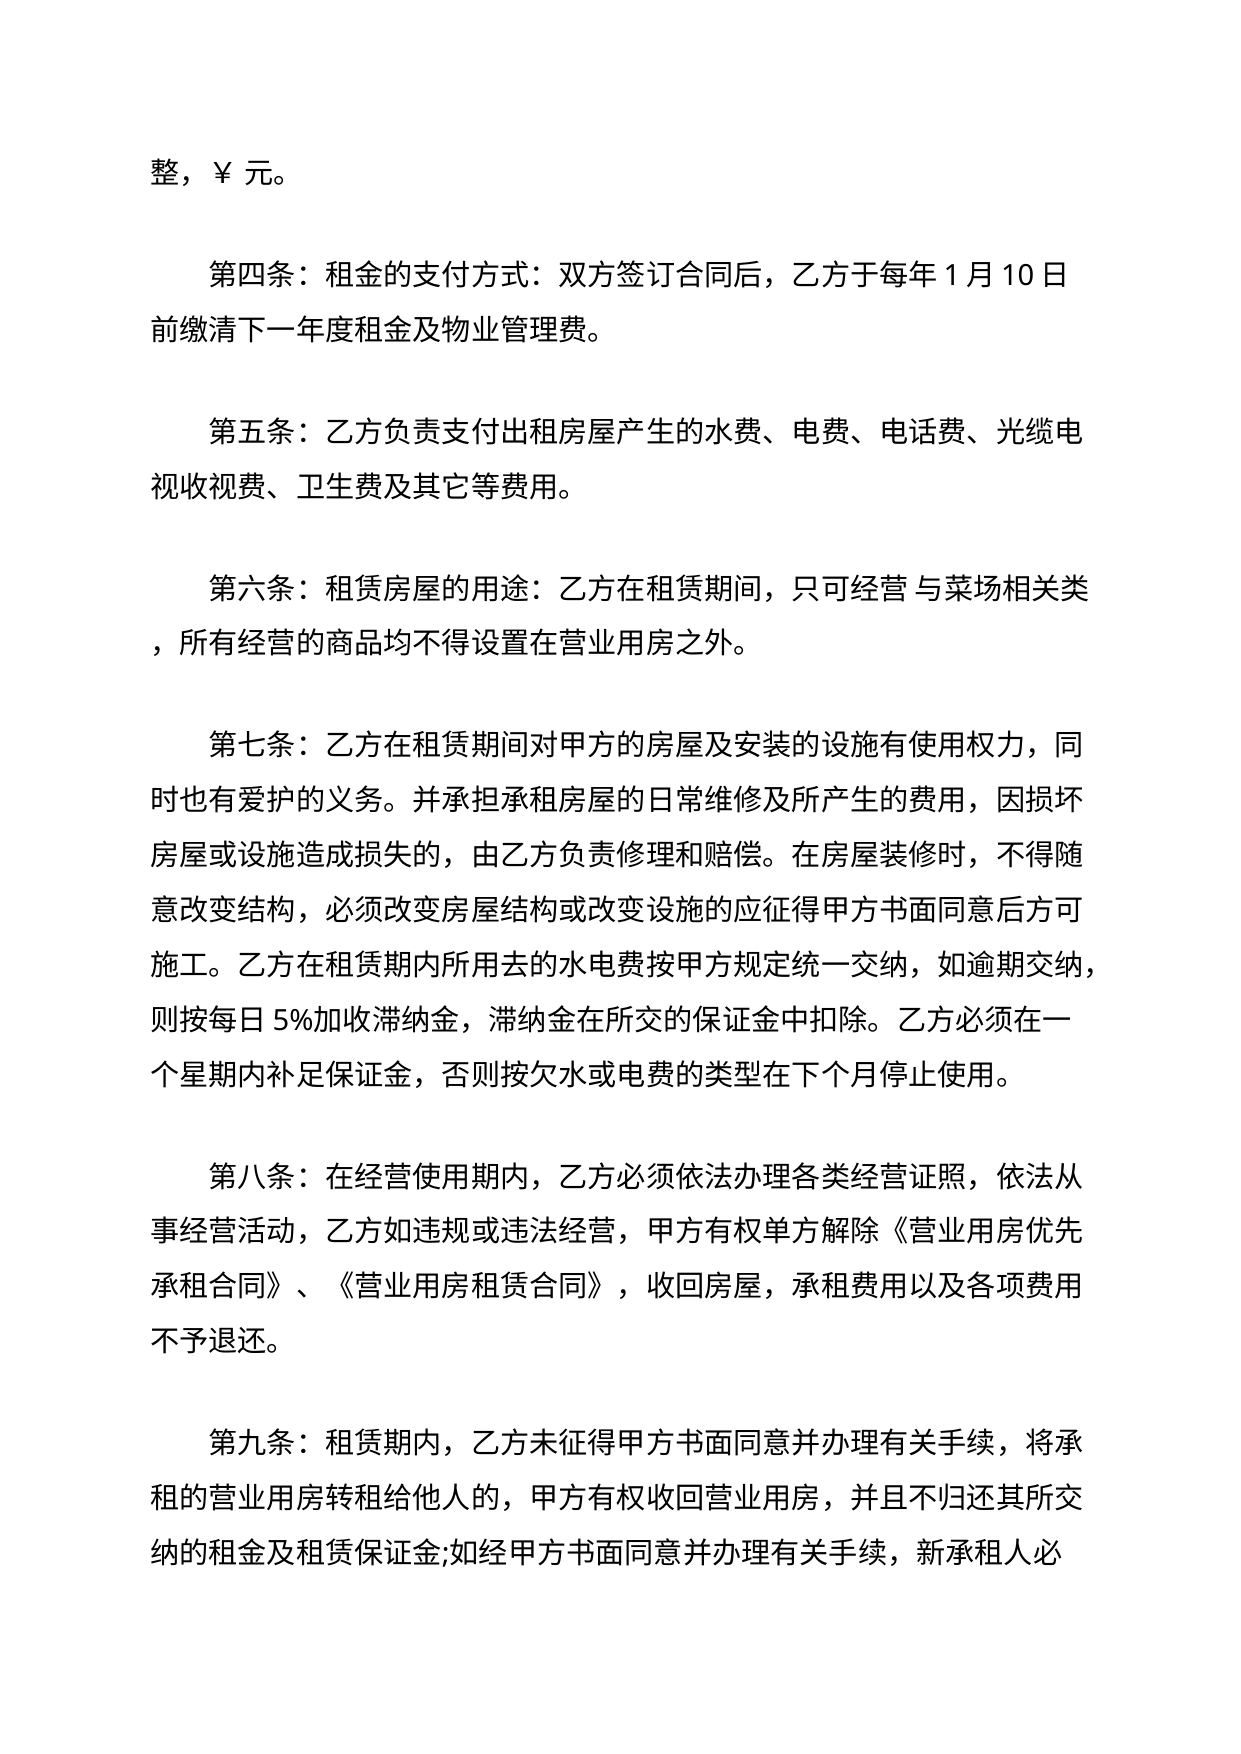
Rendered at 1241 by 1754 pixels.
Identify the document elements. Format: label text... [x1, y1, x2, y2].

text 第五条：乙方负责支付出租房屋产生的水费、电费、电话费、光缆电视收视费、卫生费及其它等费用。 [150, 408, 1090, 506]
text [150, 150, 1090, 192]
text 第四条：租金的支付方式：双方签订合同后，乙方于每年1月10日前缴清下一年度租金及物业管理费。 [150, 252, 1090, 349]
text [150, 1419, 1090, 1572]
text 第六条：租赁房屋的用途：乙方在租赁期间，只可经营 与菜场相关类 ，所有经营的商品均不得设置在营业用房之外。 [150, 565, 1090, 662]
text 第八条：在经营使用期内，乙方必须依法办理各类经营证照，依法从事经营活动，乙方如违规或违法经营，甲方有权单方解除《营业用房优先承租合同》、《营业用房租赁合同》，收回房屋，承租费用以及各项费用不予退还。 [150, 1153, 1090, 1360]
text 第七条：乙方在租赁期间对甲方的房屋及安装的设施有使用权力，同时也有爱护的义务。并承担承租房屋的日常维修及所产生的费用，因损坏房屋或设施造成损失的，由乙方负责修理和赔偿。在房屋装修时，不得随意改变结构，必须改变房屋结构或改变设施的应征得甲方书面同意后方可施工。乙方在租赁期内所用去的水电费按甲方规定统一交纳，如逾期交纳，则按每日5%加收滞纳金，滞纳金在所交的保证金中扣除。乙方必须在一个星期内补足保证金，否则按欠水或电费的类型在下个月停止使用。 [150, 722, 1090, 1094]
